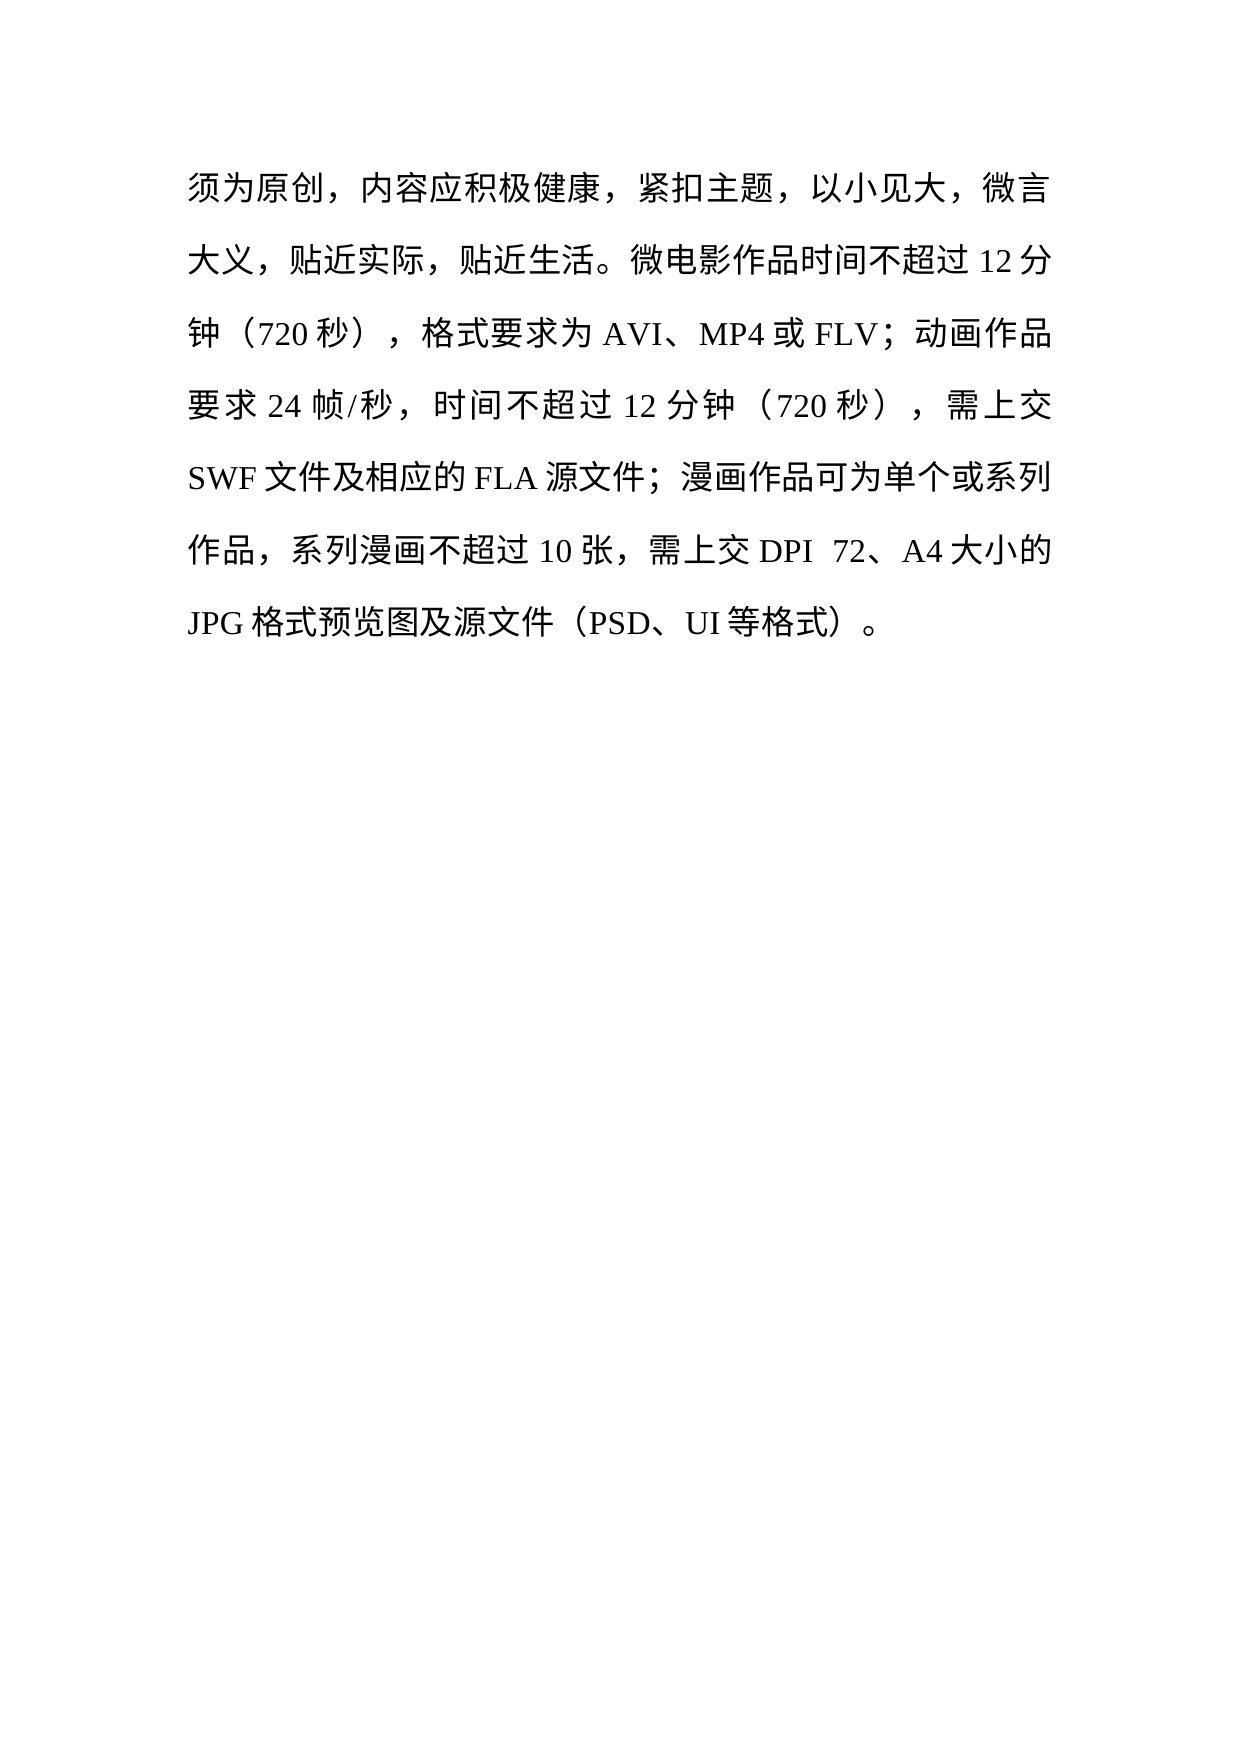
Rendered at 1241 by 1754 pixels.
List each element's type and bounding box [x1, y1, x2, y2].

text [187, 162, 1053, 644]
